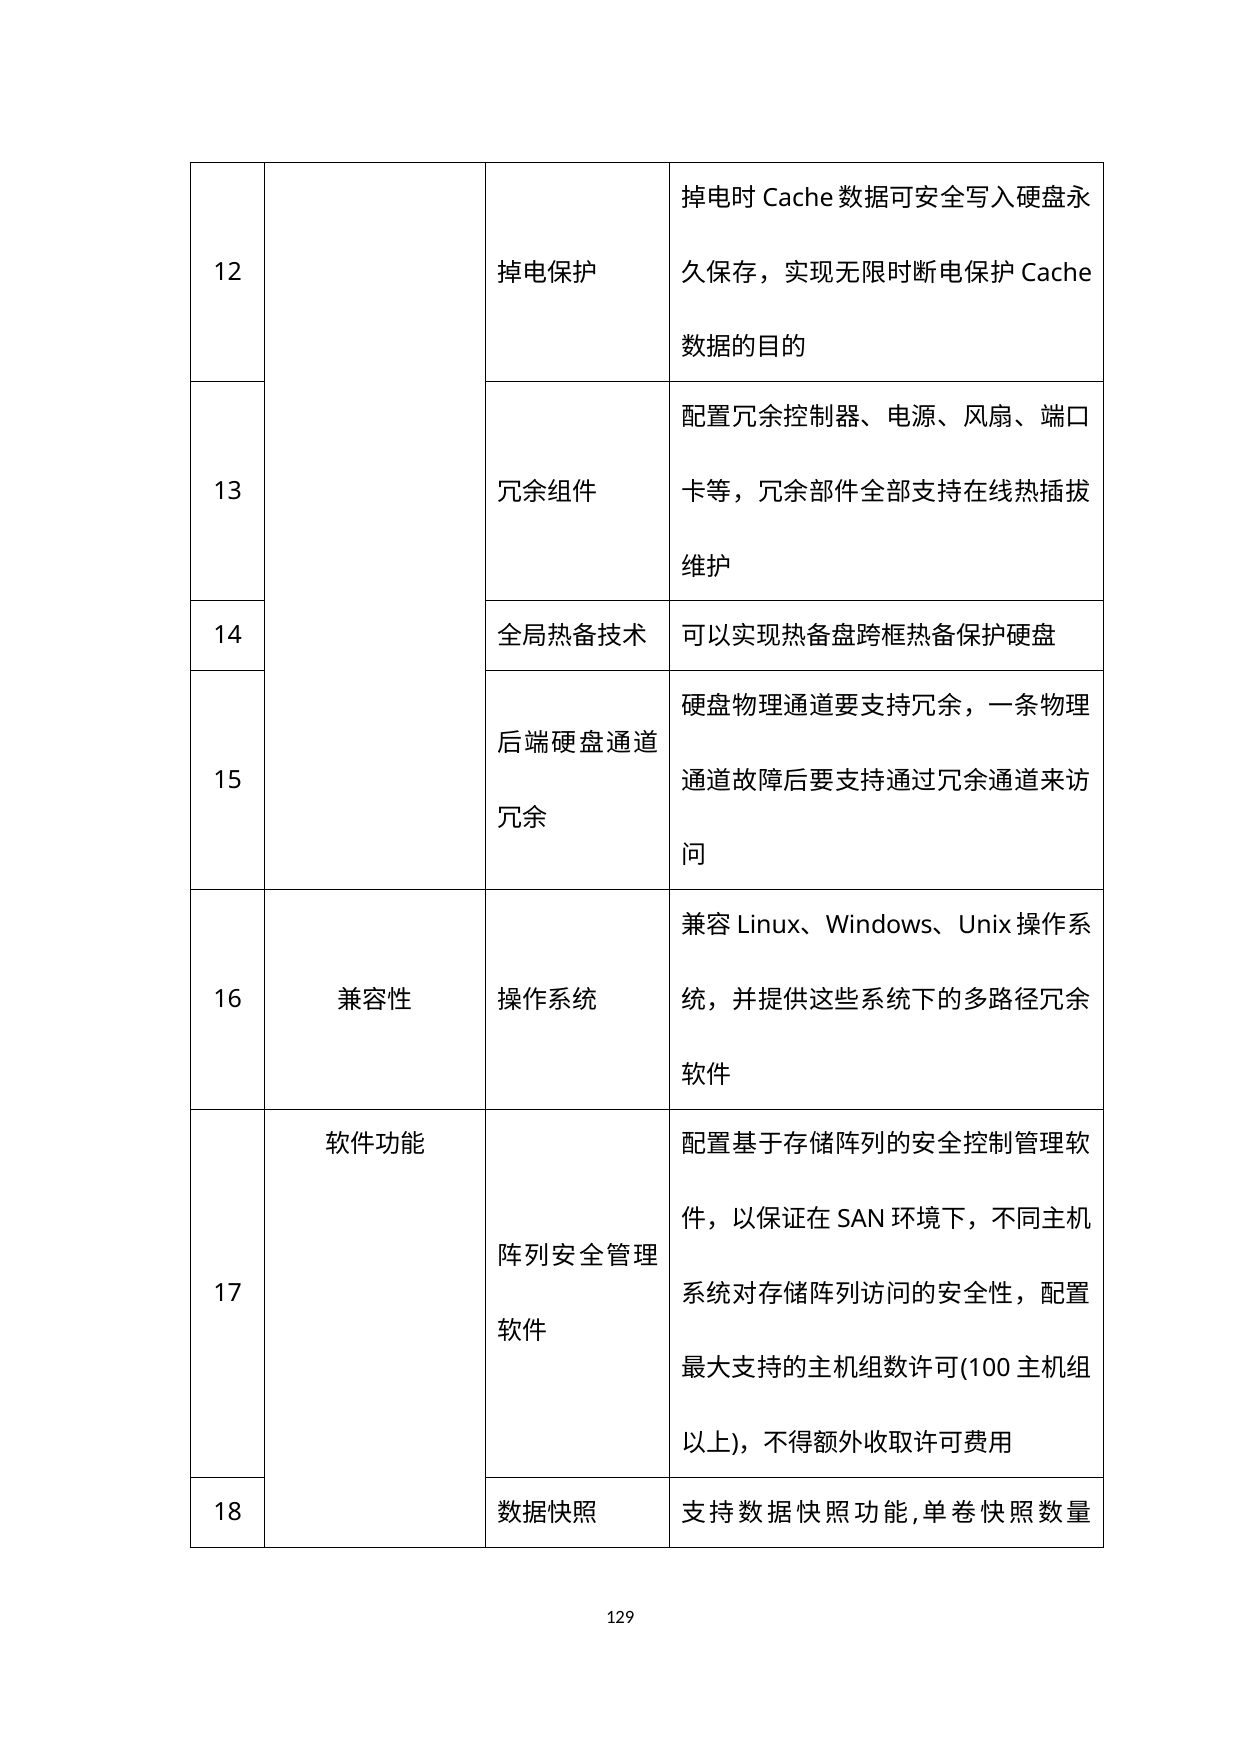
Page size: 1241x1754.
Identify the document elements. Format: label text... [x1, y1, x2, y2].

table_cell 兼容性 [265, 890, 485, 1108]
table_cell 阵列安全管理软件 [486, 1110, 669, 1477]
table_cell 15 [191, 671, 264, 889]
table_cell 操作系统 [486, 890, 669, 1108]
table_cell 可以实现热备盘跨框热备保护硬盘 [670, 601, 1103, 670]
table_cell 后端硬盘通道冗余 [486, 671, 669, 889]
table_cell 配置冗余控制器、电源、风扇、端口卡等，冗余部件全部支持在线热插拔维护 [670, 382, 1103, 600]
table_cell 掉电保护 [486, 163, 669, 381]
table_cell 硬盘物理通道要支持冗余，一条物理通道故障后要支持通过冗余通道来访问 [670, 671, 1103, 889]
table_cell 兼容Linux、Windows、Unix操作系统，并提供这些系统下的多路径冗余软件 [670, 890, 1103, 1108]
table_cell 软件功能 [265, 1110, 485, 1547]
table_cell 13 [191, 382, 264, 600]
table_cell 掉电时Cache数据可安全写入硬盘永久保存，实现无限时断电保护Cache数据的目的 [670, 163, 1103, 381]
table_cell 18 [191, 1478, 264, 1547]
table_cell 支持数据快照功能,单卷快照数量≥128 [670, 1478, 1103, 1547]
table_cell 12 [191, 163, 264, 381]
table_cell 数据快照 [486, 1478, 669, 1547]
table_cell 全局热备技术 [486, 601, 669, 670]
table_cell 17 [191, 1110, 264, 1477]
table_cell 16 [191, 890, 264, 1108]
table_cell 冗余组件 [486, 382, 669, 600]
table_cell 配置基于存储阵列的安全控制管理软件，以保证在SAN环境下，不同主机系统对存储阵列访问的安全性，配置最大支持的主机组数许可(100主机组以上)，不得额外收取许可费用 [670, 1110, 1103, 1477]
table_cell 14 [191, 601, 264, 670]
